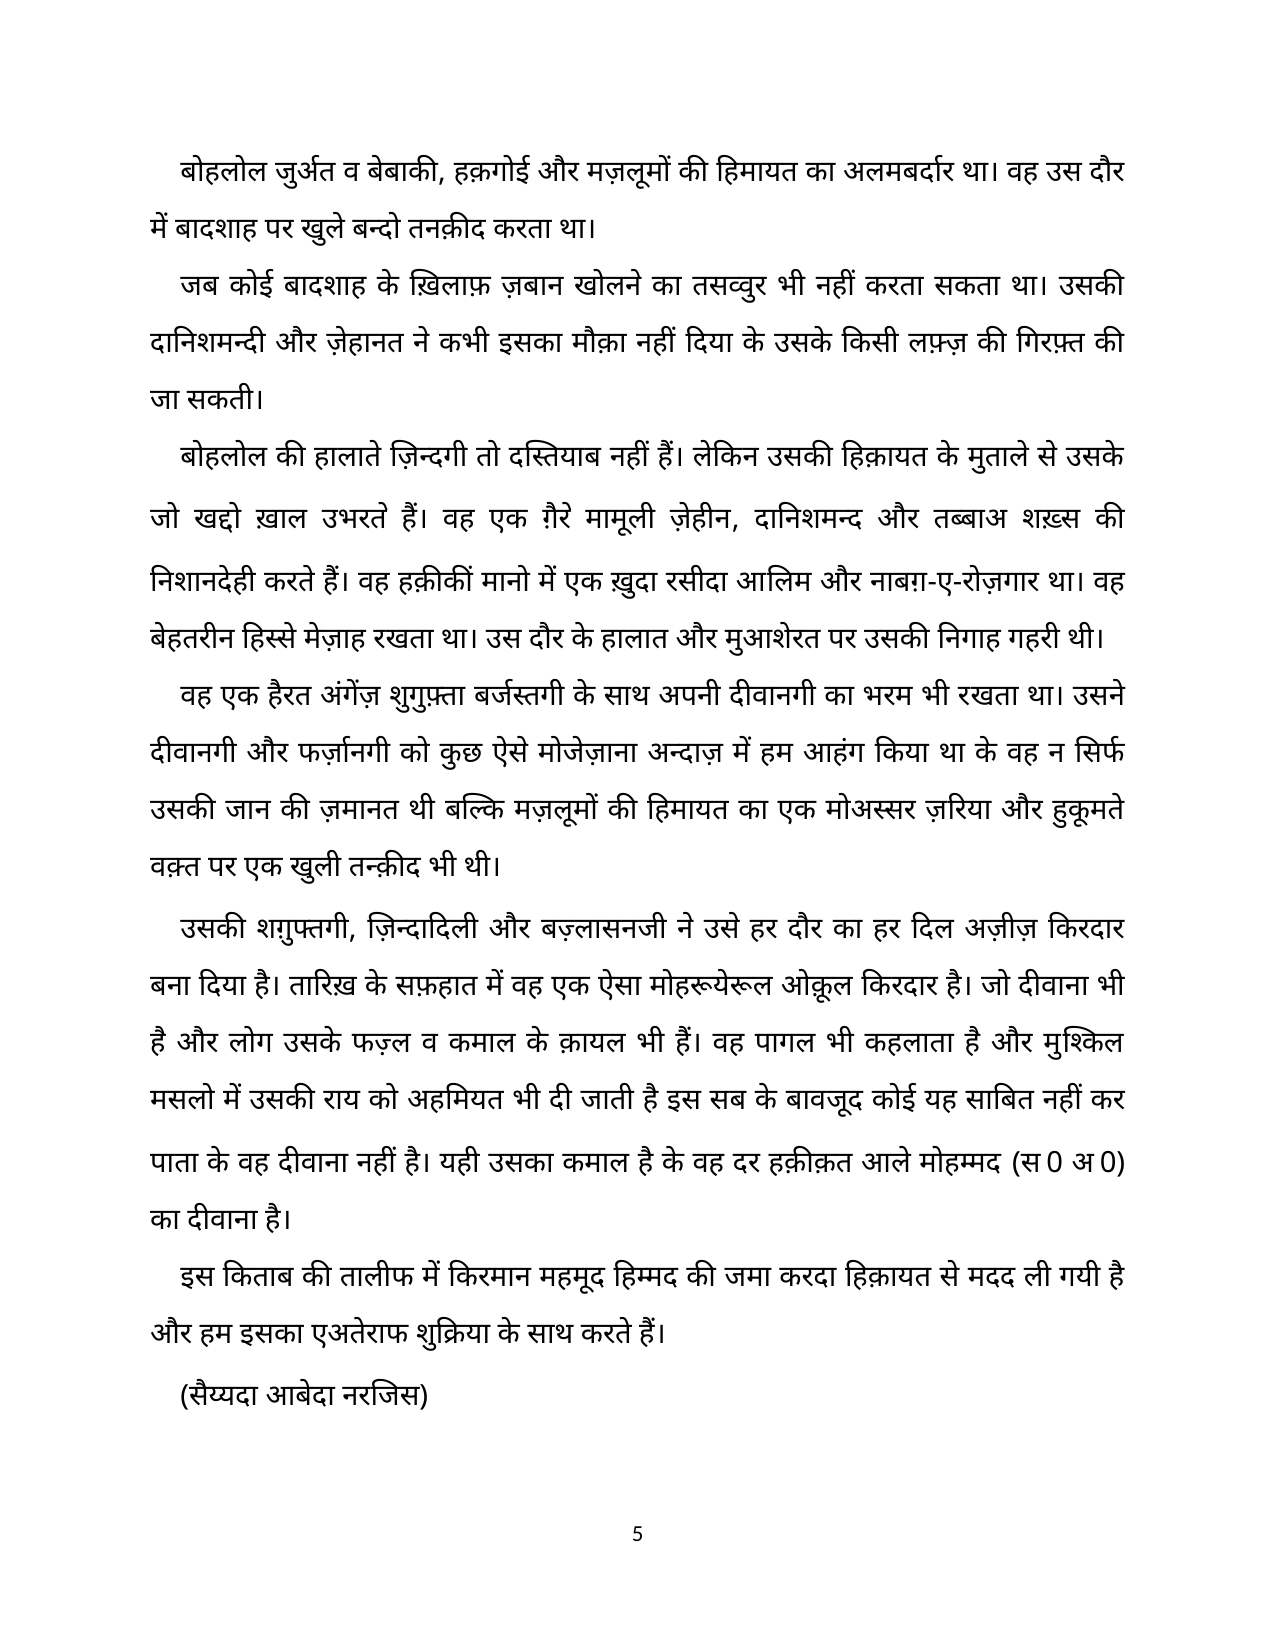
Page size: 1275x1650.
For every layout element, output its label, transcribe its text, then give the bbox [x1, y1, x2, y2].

text जब कोई बादशाह के ख़िलाफ़ ज़बान खोलने का तसव्वुर भी नहीं करता सकता था। उसकी दानिशमन्दी और ज़ेहानत ने कभी इसका मौक़ा नहीं दिया के उसके किसी लफ़्ज़ की गिरफ़्त की जा सकती। [150, 269, 1125, 421]
text इस किताब की तालीफ में किरमान महमूद हिम्मद की जमा करदा हिक़ायत से मदद ली गयी है और हम इसका एअतेराफ शुक्रिया के साथ करते हैं। [150, 1260, 1125, 1355]
text उसकी शग़ुफ्तगी, ज़िन्दादिली और बज़्लासनजी ने उसे हर दौर का हर दिल अज़ीज़ किरदार बना दिया है। तारिख़ के सफ़हात में वह एक ऐसा मोहरूयेरूल ओक़ूल किरदार है। जो दीवाना भी है और लोग उसके फज़्ल व कमाल के क़ायल भी हैं। वह पागल भी कहलाता है और मुश्किल मसलो में उसकी राय को अहमियत भी दी जाती है इस सब के बावजूद कोई यह साबित नहीं कर पाता के वह दीवाना नहीं है। यही उसका कमाल है के वह दर हक़ीक़त आले मोहम्मद (स0 अ0) का दीवाना है। [150, 907, 1125, 1241]
text बोहलोल जुर्अत व बेबाकी, हक़गोई और मज़लूमों की हिमायत का अलमबर्दार था। वह उस दौर में बादशाह पर खुले बन्दो तनक़ीद करता था। [150, 150, 1125, 250]
text (सैय्यदा आबेदा नरजिस) [150, 1374, 1125, 1417]
text वह एक हैरत अंगेंज़ शुगुफ़्ता बर्जस्तगी के साथ अपनी दीवानगी का भरम भी रखता था। उसने दीवानगी और फर्ज़ानगी को कुछ ऐसे मोजेज़ाना अन्दाज़ में हम आहंग किया था के वह न सिर्फ उसकी जान की ज़मानत थी बल्कि मज़लूमों की हिमायत का एक मोअस्सर ज़रिया और हुकूमते वक़्त पर एक खुली तन्क़ीद भी थी। [150, 679, 1125, 888]
text बोहलोल की हालाते ज़िन्दगी तो दस्तियाब नहीं हैं। लेकिन उसकी हिक़ायत के मुताले से उसके जो खद्दो ख़ाल उभरते हैं। वह एक ग़ैरे मामूली ज़ेहीन, दानिशमन्द और तब्बाअ शख़्स की निशानदेही करते हैं। वह हक़ीकीं मानो में एक ख़ुदा रसीदा आलिम और नाबग़-ए-रोज़गार था। वह बेहतरीन हिस्से मेज़ाह रखता था। उस दौर के हालात और मुआशेरत पर उसकी निगाह गहरी थी। [150, 440, 1125, 661]
